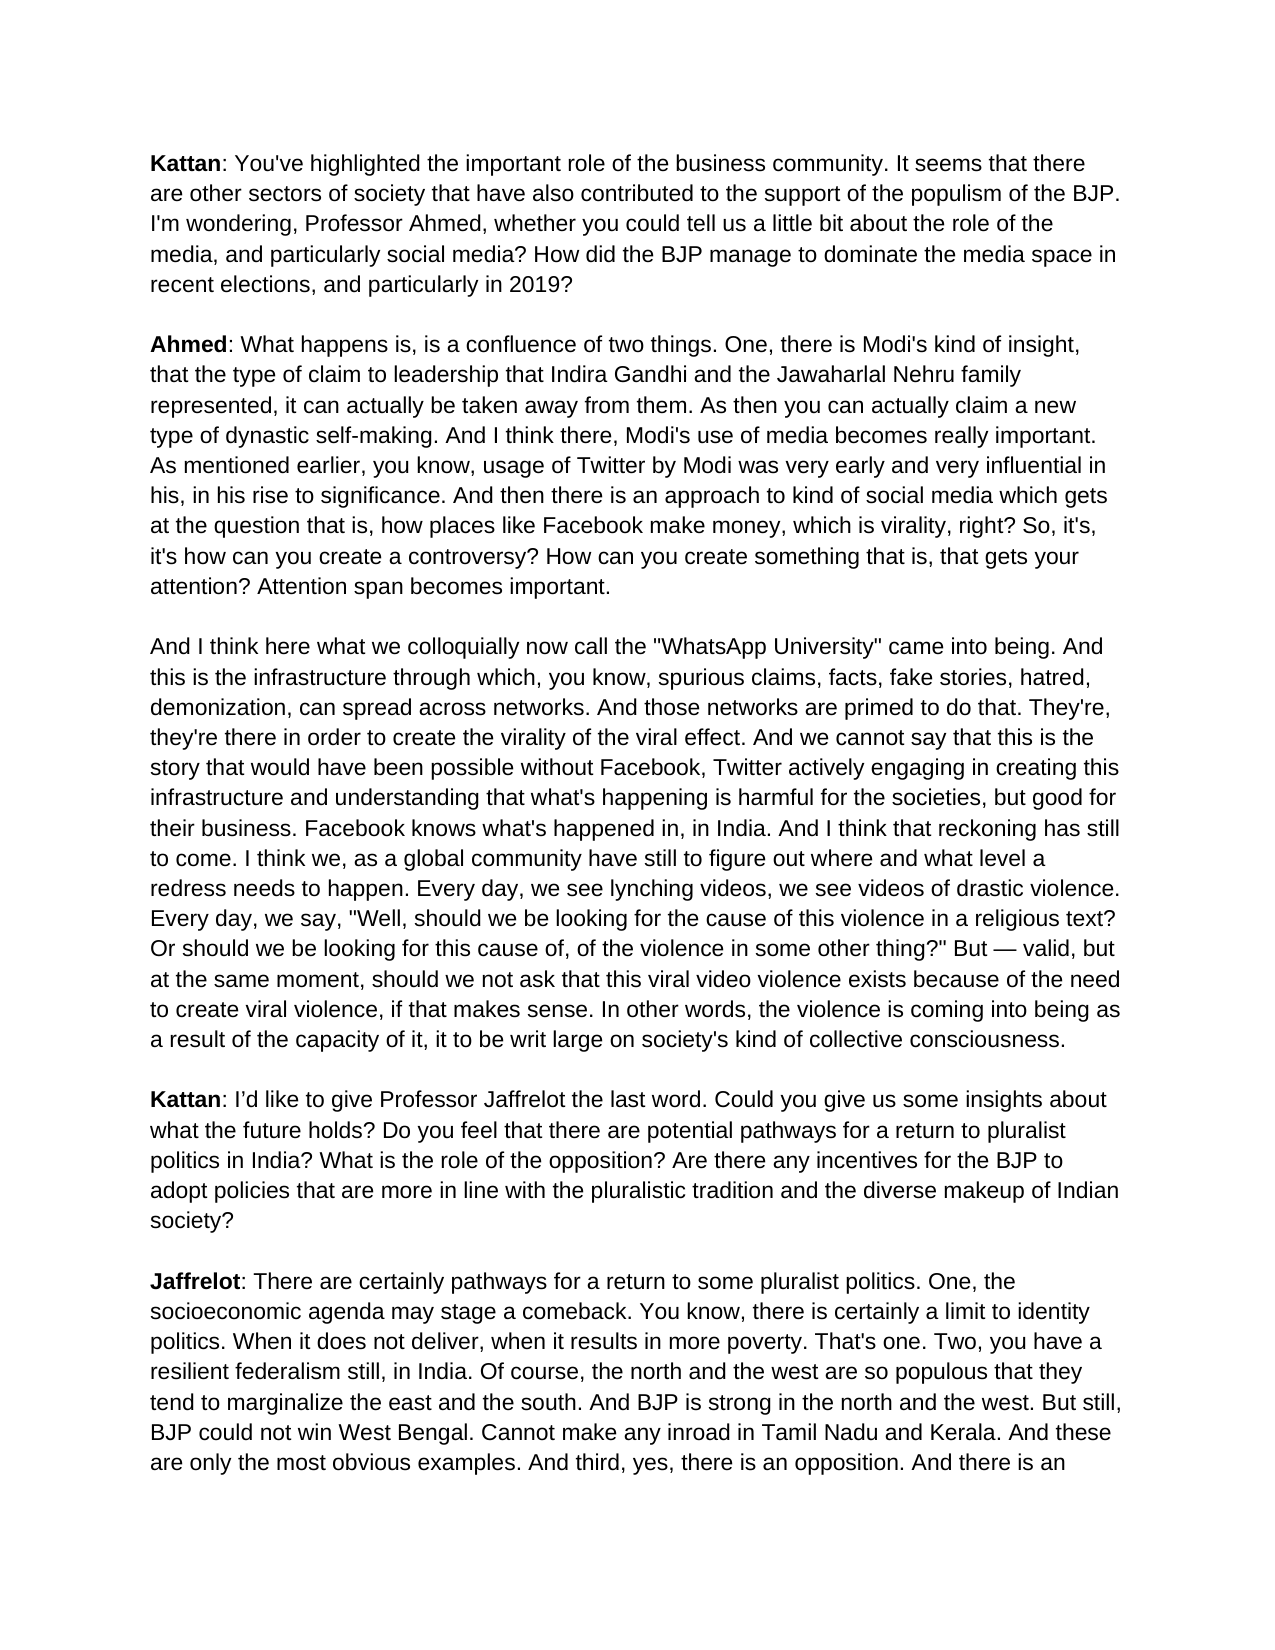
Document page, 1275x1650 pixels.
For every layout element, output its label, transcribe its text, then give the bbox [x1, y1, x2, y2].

text Ahmed: What happens is, is a confluence of two things. One, there is Modi's kind of insight, that the type of claim to leadership that Indira Gandhi and the Jawaharlal Nehru family represented, it can actually be taken away from them. As then you can actually claim a new type of dynastic self-making. And I think there, Modi's use of media becomes really important. As mentioned earlier, you know, usage of Twitter by Modi was very early and very influential in his, in his rise to significance. And then there is an approach to kind of social media which gets at the question that is, how places like Facebook make money, which is virality, right? So, it's, it's how can you create a controversy? How can you create something that is, that gets your attention? Attention span becomes important. [150, 331, 1125, 599]
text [150, 1268, 1125, 1475]
text Kattan: I’d like to give Professor Jaffrelot the last word. Could you give us some insights about what the future holds? Do you feel that there are potential pathways for a return to pluralist politics in India? What is the role of the opposition? Are there any incentives for the BJP to adopt policies that are more in line with the pluralistic tradition and the diverse makeup of Indian society? [150, 1086, 1125, 1234]
text And I think here what we colloquially now call the "WhatsApp University" came into being. And this is the infrastructure through which, you know, spurious claims, facts, fake stories, hatred, demonization, can spread across networks. And those networks are primed to do that. They're, they're there in order to create the virality of the viral effect. And we cannot say that this is the story that would have been possible without Facebook, Twitter actively engaging in creating this infrastructure and understanding that what's happening is harmful for the societies, but good for their business. Facebook knows what's happened in, in India. And I think that reckoning has still to come. I think we, as a global community have still to figure out where and what level a redress needs to happen. Every day, we see lynching videos, we see videos of drastic violence. Every day, we say, "Well, should we be looking for the cause of this violence in a religious text? Or should we be looking for this cause of, of the violence in some other thing?" But — valid, but at the same moment, should we not ask that this viral video violence exists because of the need to create viral violence, if that makes sense. In other words, the violence is coming into being as a result of the capacity of it, it to be writ large on society's kind of collective consciousness. [150, 633, 1125, 1052]
text Kattan: You've highlighted the important role of the business community. It seems that there are other sectors of society that have also contributed to the support of the populism of the BJP. I'm wondering, Professor Ahmed, whether you could tell us a little bit about the role of the media, and particularly social media? How did the BJP manage to dominate the media space in recent elections, and particularly in 2019? [150, 150, 1125, 297]
